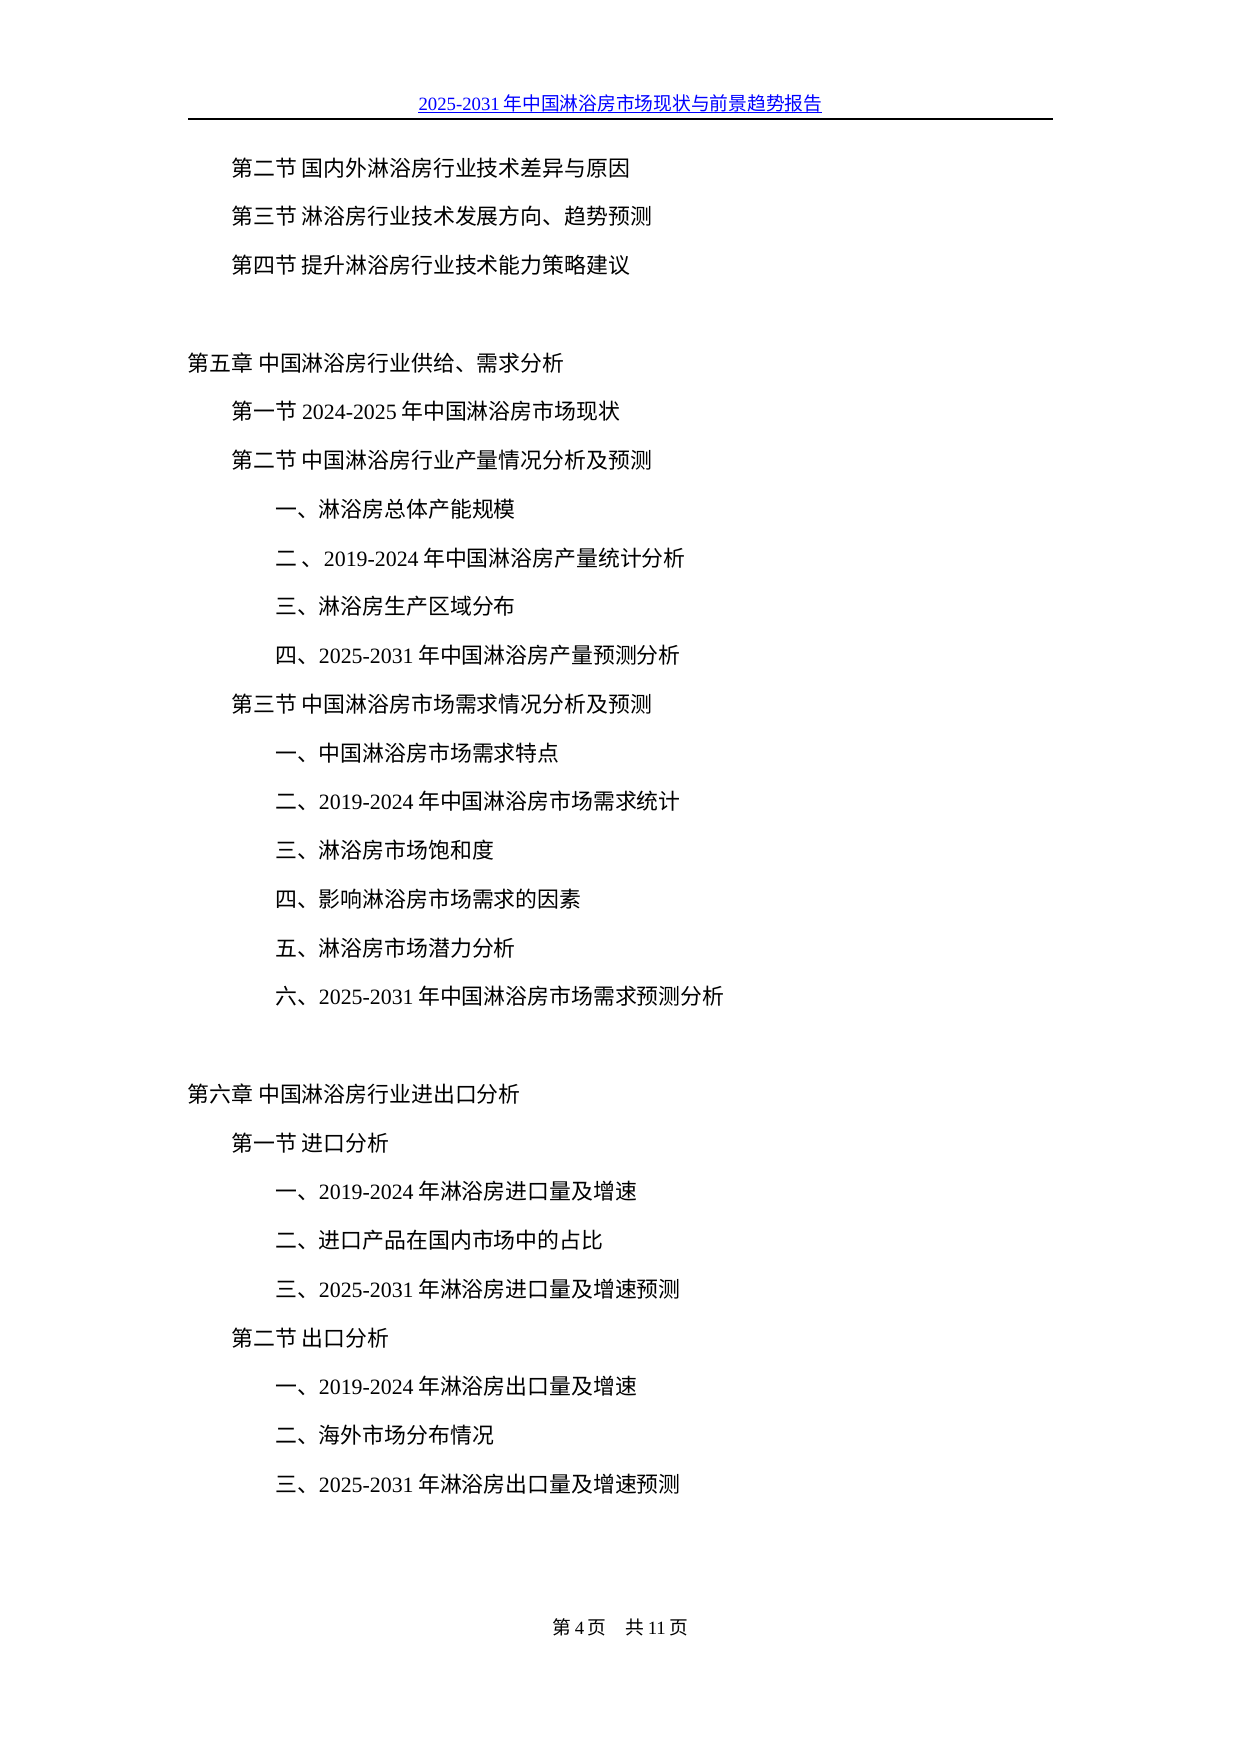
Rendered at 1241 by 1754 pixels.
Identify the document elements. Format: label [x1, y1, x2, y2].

text [187, 150, 1053, 1499]
